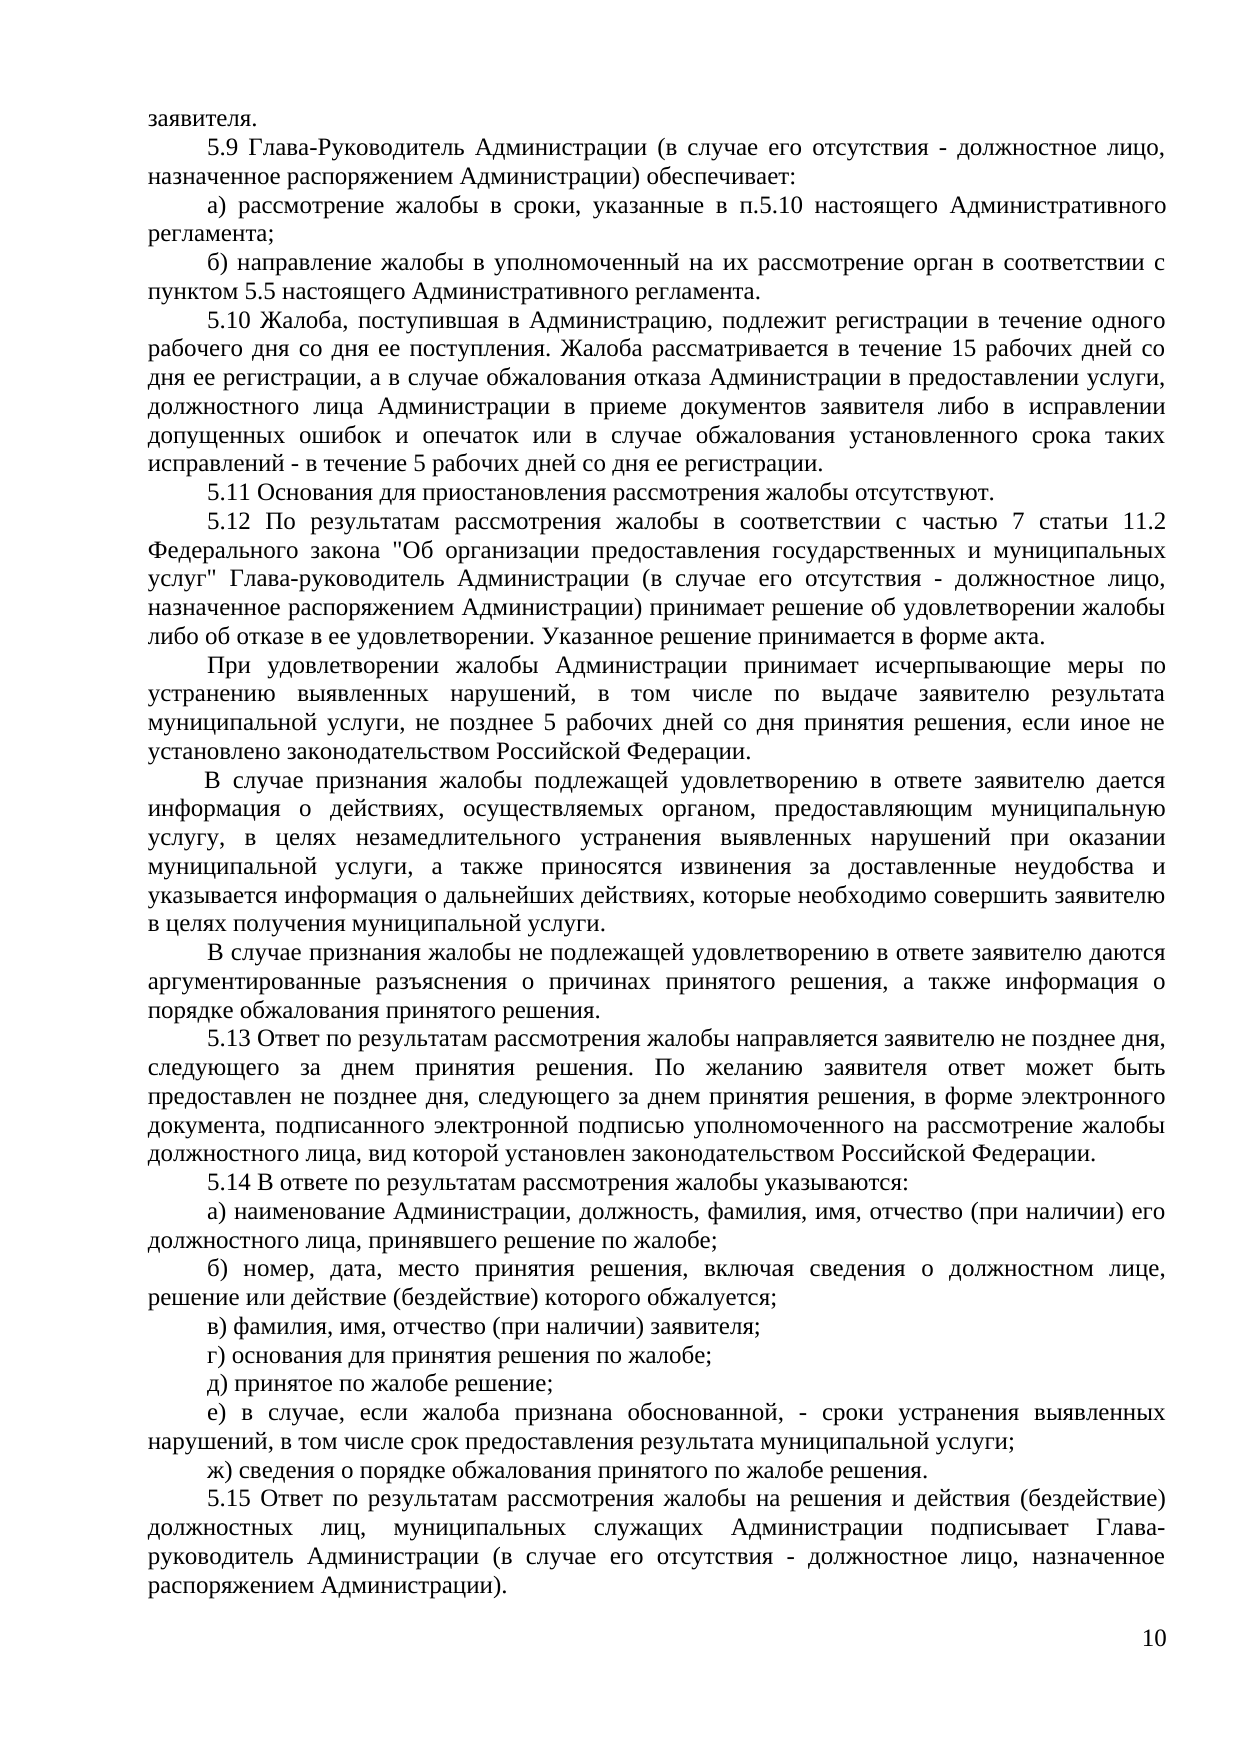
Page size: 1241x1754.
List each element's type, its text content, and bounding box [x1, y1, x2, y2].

text 5.9 Глава-Руководитель Администрации (в случае его отсутствия - должностное лицо, назначенное распоряжением Администрации) обеспечивает: [148, 132, 1167, 190]
text а) рассмотрение жалобы в сроки, указанные в п.5.10 настоящего Административного регламента; [148, 190, 1167, 247]
text 5.14 В ответе по результатам рассмотрения жалобы указываются: [148, 1167, 1167, 1196]
text 5.15 Ответ по результатам рассмотрения жалобы на решения и действия (бездействие) должностных лиц, муниципальных служащих Администрации подписывает Глава-руководитель Администрации (в случае его отсутствия - должностное лицо, назначенное распоряжением Администрации). [148, 1483, 1167, 1598]
text В случае признания жалобы подлежащей удовлетворению в ответе заявителю дается информация о действиях, осуществляемых органом, предоставляющим муниципальную услугу, в целях незамедлительного устранения выявленных нарушений при оказании муниципальной услуги, а также приносятся извинения за доставленные неудобства и указывается информация о дальнейших действиях, которые необходимо совершить заявителю в целях получения муниципальной услуги. [148, 765, 1167, 937]
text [148, 103, 1167, 132]
text б) направление жалобы в уполномоченный на их рассмотрение орган в соответствии с пунктом 5.5 настоящего Административного регламента. [148, 247, 1167, 305]
text В случае признания жалобы не подлежащей удовлетворению в ответе заявителю даются аргументированные разъяснения о причинах принятого решения, а также информация о порядке обжалования принятого решения. [148, 937, 1167, 1023]
text 5.13 Ответ по результатам рассмотрения жалобы направляется заявителю не позднее дня, следующего за днем принятия решения. По желанию заявителя ответ может быть предоставлен не позднее дня, следующего за днем принятия решения, в форме электронного документа, подписанного электронной подписью уполномоченного на рассмотрение жалобы должностного лица, вид которой установлен законодательством Российской Федерации. [148, 1023, 1167, 1167]
text а) наименование Администрации, должность, фамилия, имя, отчество (при наличии) его должностного лица, принявшего решение по жалобе; [148, 1196, 1167, 1253]
text е) в случае, если жалоба признана обоснованной, - сроки устранения выявленных нарушений, в том числе срок предоставления результата муниципальной услуги; [148, 1397, 1167, 1455]
text ж) сведения о порядке обжалования принятого по жалобе решения. [148, 1455, 1167, 1483]
text в) фамилия, имя, отчество (при наличии) заявителя; [148, 1311, 1167, 1340]
text 5.10 Жалоба, поступившая в Администрацию, подлежит регистрации в течение одного рабочего дня со дня ее поступления. Жалоба рассматривается в течение 15 рабочих дней со дня ее регистрации, а в случае обжалования отказа Администрации в предоставлении услуги, должностного лица Администрации в приеме документов заявителя либо в исправлении допущенных ошибок и опечаток или в случае обжалования установленного срока таких исправлений - в течение 5 рабочих дней со дня ее регистрации. [148, 305, 1167, 477]
text г) основания для принятия решения по жалобе; [148, 1340, 1167, 1368]
text 5.12 По результатам рассмотрения жалобы в соответствии с частью 7 статьи 11.2 Федерального закона "Об организации предоставления государственных и муниципальных услуг" Глава-руководитель Администрации (в случае его отсутствия - должностное лицо, назначенное распоряжением Администрации) принимает решение об удовлетворении жалобы либо об отказе в ее удовлетворении. Указанное решение принимается в форме акта. [148, 506, 1167, 650]
text д) принятое по жалобе решение; [148, 1368, 1167, 1397]
text При удовлетворении жалобы Администрации принимает исчерпывающие меры по устранению выявленных нарушений, в том числе по выдаче заявителю результата муниципальной услуги, не позднее 5 рабочих дней со дня принятия решения, если иное не установлено законодательством Российской Федерации. [148, 650, 1167, 765]
text 5.11 Основания для приостановления рассмотрения жалобы отсутствуют. [148, 477, 1167, 506]
text б) номер, дата, место принятия решения, включая сведения о должностном лице, решение или действие (бездействие) которого обжалуется; [148, 1253, 1167, 1311]
